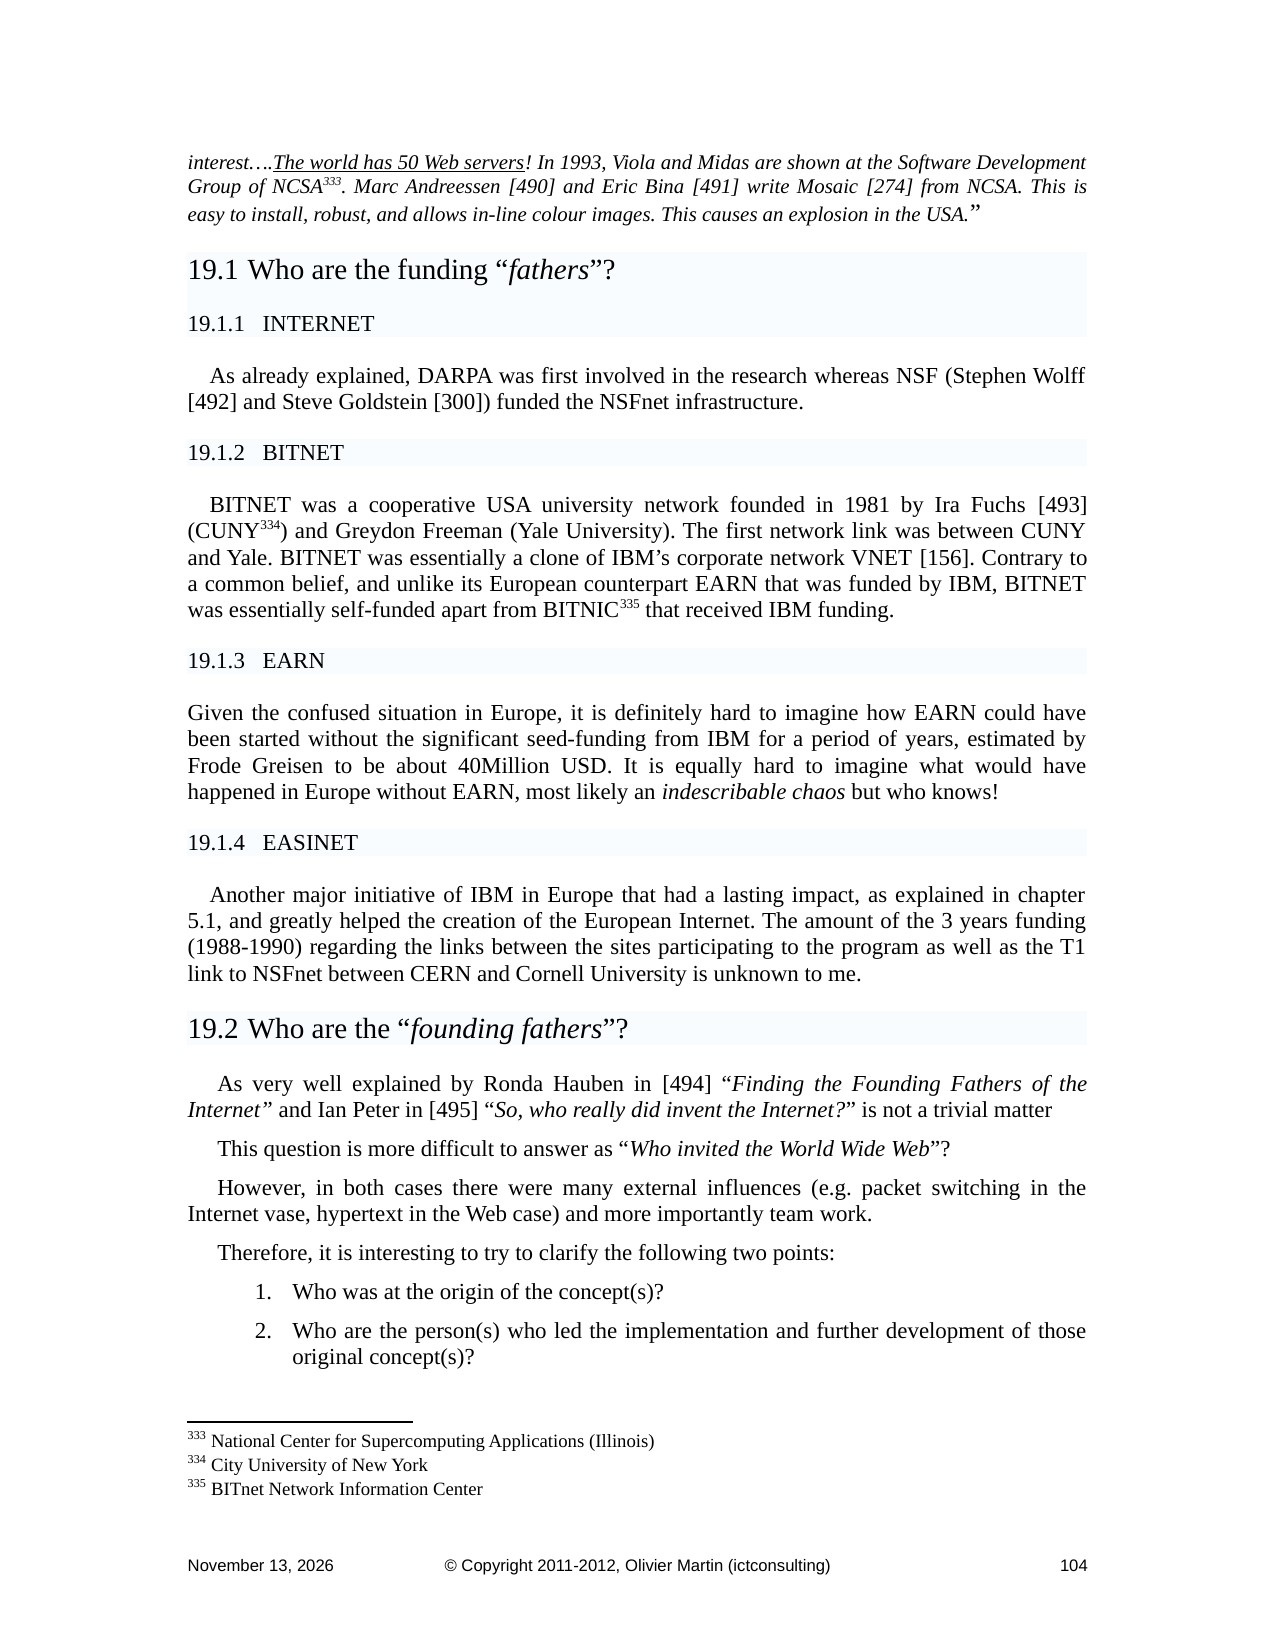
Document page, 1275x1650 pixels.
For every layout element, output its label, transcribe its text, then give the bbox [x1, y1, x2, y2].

subtitle Who are the “founding fathers”? [187, 1011, 1087, 1045]
text Another major initiative of IBM in Europe that had a lasting impact, as explained in chapter 5.1, and greatly helped the creation of the European Internet. The amount of the 3 years funding (1988-1990) regarding the links between the sites participating to the program as well as the T1 link to NSFnet between CERN and Cornell University is unknown to me. [187, 881, 1087, 986]
subtitle BITNET [187, 439, 1087, 466]
text Given the confused situation in Europe, it is definitely hard to imagine how EARN could have been started without the significant seed-funding from IBM for a period of years, estimated by Frode Greisen to be about 40Million USD. It is equally hard to imagine what would have happened in Europe without EARN, most likely an indescribable chaos but who knows! [187, 699, 1087, 804]
text Therefore, it is interesting to try to clarify the following two points: [187, 1239, 1087, 1265]
text As very well explained by Ronda Hauben in [494] “Finding the Founding Fathers of the Internet” and Ian Peter in [495] “So, who really did invent the Internet?” is not a trivial matter [187, 1070, 1087, 1122]
subtitle Who are the funding “fathers”? [187, 252, 1087, 285]
text This question is more difficult to answer as “Who invited the World Wide Web”? [187, 1135, 1087, 1161]
list Who was at the origin of the concept(s)? [254, 1278, 1087, 1304]
list Who are the person(s) who led the implementation and further development of those original concept(s)? [254, 1317, 1087, 1369]
text However, in both cases there were many external influences (e.g. packet switching in the Internet vase, hypertext in the Web case) and more importantly team work. [187, 1174, 1087, 1226]
subtitle INTERNET [187, 310, 1087, 337]
subtitle EARN [187, 648, 1087, 674]
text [187, 150, 1087, 227]
subtitle EASINET [187, 829, 1087, 856]
text As already explained, DARPA was first involved in the research whereas NSF (Stephen Wolff [492] and Steve Goldstein [300]) funded the NSFnet infrastructure. [187, 362, 1087, 414]
text BITNET was a cooperative USA university network founded in 1981 by Ira Fuchs [493] (CUNY) and Greydon Freeman (Yale University). The first network link was between CUNY and Yale. BITNET was essentially a clone of IBM’s corporate network VNET [156]. Contrary to a common belief, and unlike its European counterpart EARN that was funded by IBM, BITNET was essentially self-funded apart from BITNIC that received IBM funding. [187, 491, 1087, 623]
